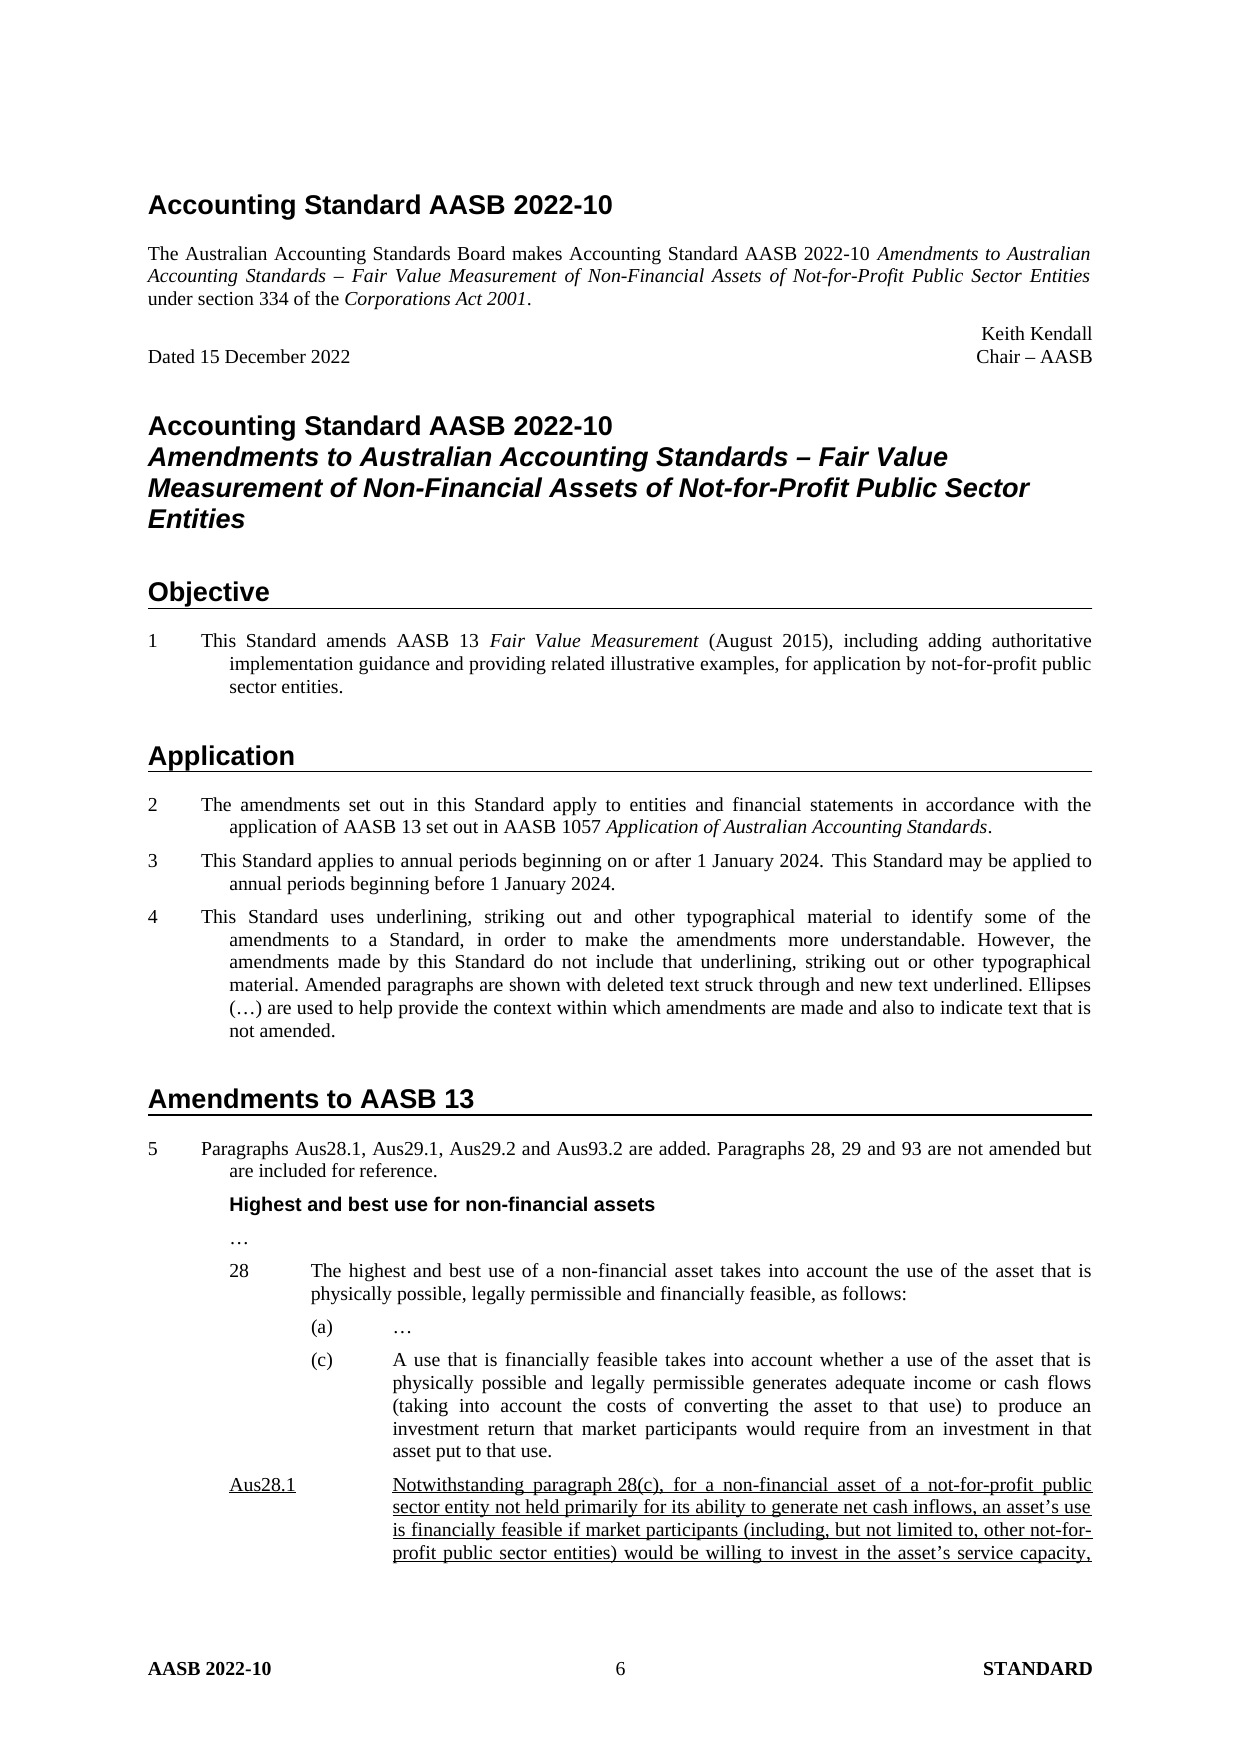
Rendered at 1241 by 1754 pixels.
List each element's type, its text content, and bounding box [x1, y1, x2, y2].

title Amendments to AASB 13 [148, 1083, 1092, 1114]
text Keith Kendall [148, 322, 1092, 345]
title Amendments to Australian Accounting Standards – Fair Value Measurement of Non-Financial Assets of Not-for-Profit Public Sector Entities [148, 441, 1092, 535]
text (a) … [311, 1315, 1092, 1338]
list This Standard uses underlining, striking out and other typographical material to identify some of the amendments to a Standard, in order to make the amendments more understandable. However, the amendments made by this Standard do not include that underlining, striking out or other typographical material. Amended paragraphs are shown with deleted text struck through and new text underlined. Ellipses (…) are used to help provide the context within which amendments are made and also to indicate text that is not amended. [148, 905, 1092, 1042]
title Application [148, 739, 1092, 771]
title Accounting Standard AASB 2022-10 [148, 410, 1092, 441]
text 28 The highest and best use of a non-financial asset takes into account the use of the asset that is physically possible, legally permissible and financially feasible, as follows: [229, 1259, 1092, 1304]
text Highest and best use for non-financial assets [229, 1192, 1092, 1215]
list The amendments set out in this Standard apply to entities and financial statements in accordance with the application of AASB 13 set out in AASB 1057 Application of Australian Accounting Standards. [148, 793, 1092, 838]
text (c) A use that is financially feasible takes into account whether a use of the asset that is physically possible and legally permissible generates adequate income or cash flows (taking into account the costs of converting the asset to that use) to produce an investment return that market participants would require from an investment in that asset put to that use. [311, 1348, 1092, 1462]
list This Standard applies to annual periods beginning on or after 1 January 2024. This Standard may be applied to annual periods beginning before 1 January 2024. [148, 849, 1092, 894]
text The Australian Accounting Standards Board makes Accounting Standard AASB 2022-10 Amendments to Australian Accounting Standards – Fair Value Measurement of Non-Financial Assets of Not-for-Profit Public Sector Entities under section 334 of the Corporations Act 2001. [148, 241, 1092, 310]
title Objective [148, 576, 1092, 608]
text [229, 1473, 1092, 1564]
text … [229, 1226, 1092, 1248]
list This Standard amends AASB 13 Fair Value Measurement (August 2015), including adding authoritative implementation guidance and providing related illustrative examples, for application by not-for-profit public sector entities. [148, 629, 1092, 698]
title Accounting Standard AASB 2022-10 [148, 189, 1092, 221]
text Dated 15 December 2022 Chair – AASB [148, 345, 1092, 368]
list Paragraphs Aus28.1, Aus29.1, Aus29.2 and Aus93.2 are added. Paragraphs 28, 29 and 93 are not amended but are included for reference. [148, 1136, 1092, 1182]
